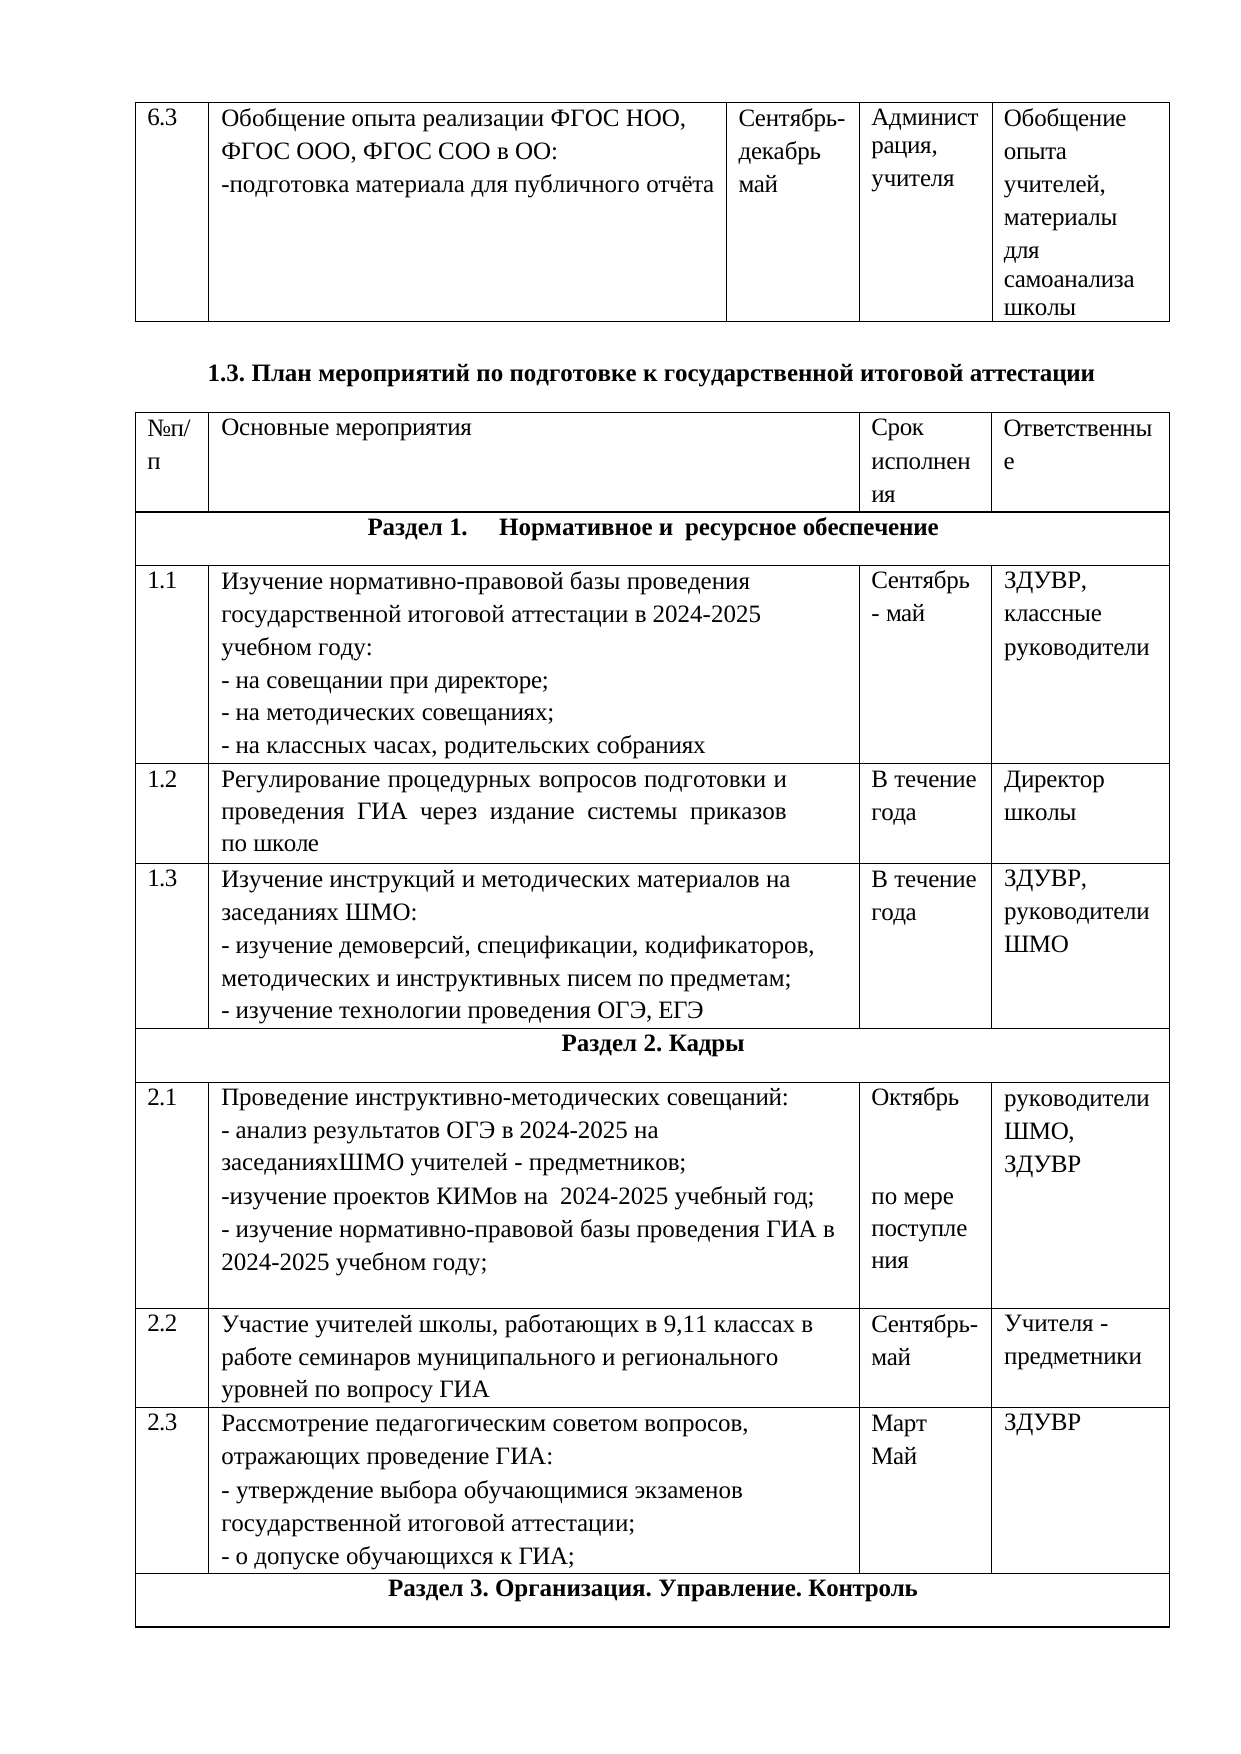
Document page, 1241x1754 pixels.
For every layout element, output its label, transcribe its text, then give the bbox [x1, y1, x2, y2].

table_cell Раздел 1. Нормативное и ресурсное обеспечение [136, 513, 1169, 565]
table_cell Директор школы [992, 764, 1169, 863]
table_header Ответственны е [992, 413, 1169, 511]
table_cell Участие учителей школы, работающих в 9,11 классах в работе семинаров муниципального и регионального уровней по вопросу ГИА [209, 1309, 859, 1407]
table_cell 2.2 [136, 1309, 208, 1407]
table_cell 1.2 [136, 764, 208, 863]
table_cell Изучение нормативно-правовой базы проведения государственной итоговой аттестации в 2024-2025 учебном году: на совещании при директоре; на методических совещаниях; на классных часах, родительских собраниях [209, 566, 859, 763]
table_cell ЗДУВР, классные руководители [992, 566, 1169, 763]
table_cell Учителя - предметники [992, 1309, 1169, 1407]
table_header Обобщение опыта учителей, материалы для самоанализа школы [993, 103, 1169, 321]
table_cell В течение года [860, 764, 991, 863]
table_cell ЗДУВР [992, 1408, 1169, 1572]
table_header №п/ п [136, 413, 208, 511]
table_cell ЗДУВР, руководители ШМО [992, 864, 1169, 1028]
table_cell Октябрь по мере поступле ния [860, 1083, 991, 1308]
table_header Сентябрь- декабрь май [727, 103, 859, 321]
table_header Обобщение опыта реализации ФГОС НОО, ФГОС ООО, ФГОС СОО в ОО: -подготовка материала для публичного отчёта [209, 103, 726, 321]
table_cell В течение года [860, 864, 991, 1028]
list План мероприятий по подготовке к государственной итоговой аттестации [207, 358, 1215, 387]
table_cell руководители ШМО, ЗДУВР [992, 1083, 1169, 1308]
table_header 6.3 [136, 103, 208, 321]
table_cell 1.1 [136, 566, 208, 763]
table_cell Сентябрь- май [860, 1309, 991, 1407]
table_cell Изучение инструкций и методических материалов на заседаниях ШМО: изучение демоверсий, спецификации, кодификаторов, методических и инструктивных писем по предметам; изучение технологии проведения ОГЭ, ЕГЭ [209, 864, 859, 1028]
table_cell 1.3 [136, 864, 208, 1028]
table_header Админист рация, учителя [860, 103, 992, 321]
table_cell 2.3 [136, 1408, 208, 1572]
table_cell Проведение инструктивно-методических совещаний: анализ результатов ОГЭ в 2024-2025 на заседанияхШМО учителей - предметников; -изучение проектов КИМов на 2024-2025 учебный год; изучение нормативно-правовой базы проведения ГИА в 2024-2025 учебном году; [209, 1083, 859, 1308]
table_cell 2.1 [136, 1083, 208, 1308]
table_cell Рассмотрение педагогическим советом вопросов, отражающих проведение ГИА: утверждение выбора обучающимися экзаменов государственной итоговой аттестации; о допуске обучающихся к ГИА; [209, 1408, 859, 1572]
table_cell Сентябрь - май [860, 566, 991, 763]
table_cell Раздел 2. Кадры [136, 1029, 1169, 1082]
table_header Основные мероприятия [209, 413, 859, 511]
table_cell Раздел 3. Организация. Управление. Контроль [136, 1574, 1169, 1626]
table_header Срок исполнен ия [860, 413, 991, 511]
table_cell Регулирование процедурных вопросов подготовки и проведения ГИА через издание системы приказов по школе [209, 764, 859, 863]
table_cell Март Май [860, 1408, 991, 1572]
